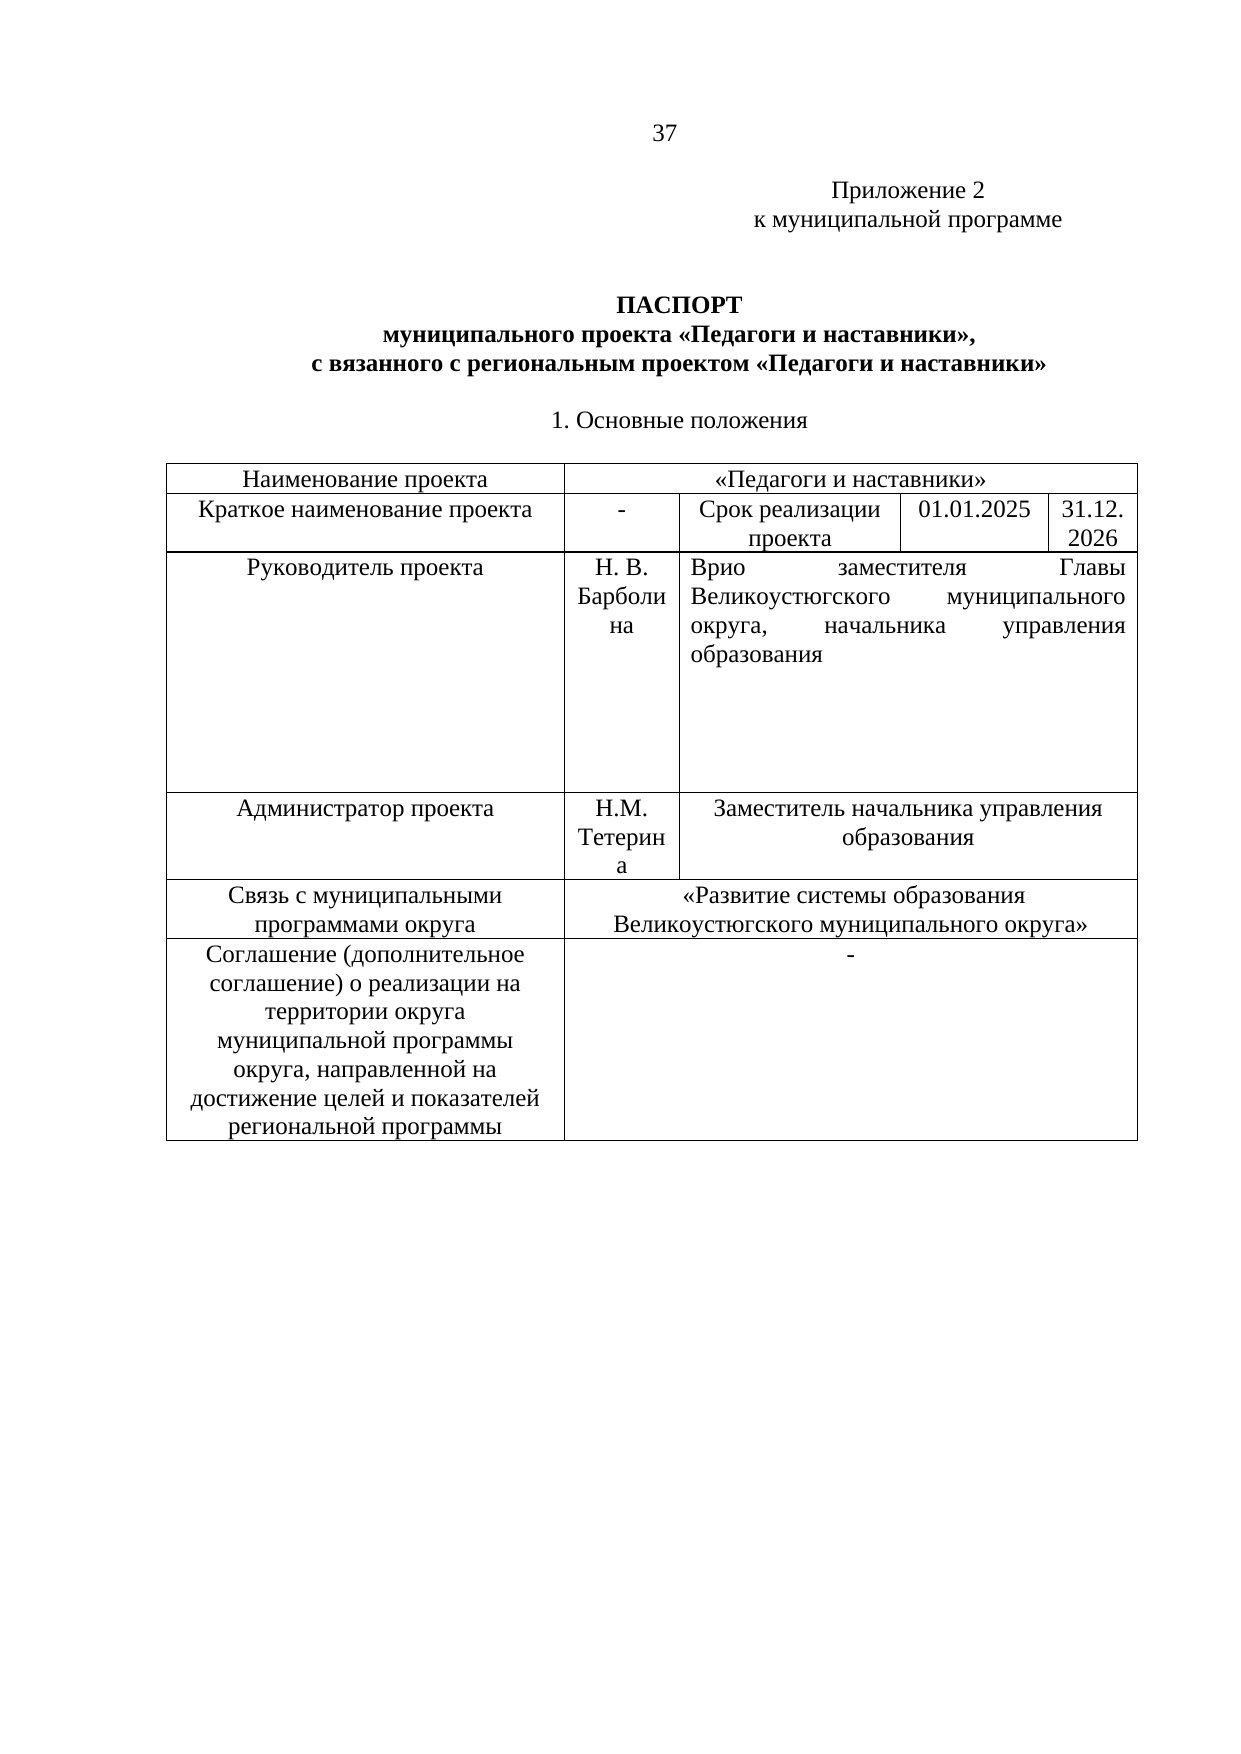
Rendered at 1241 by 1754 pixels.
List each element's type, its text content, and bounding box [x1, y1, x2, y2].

text к муниципальной программе [177, 204, 1152, 233]
text ПАСПОРТ [177, 291, 1181, 319]
table_cell «Развитие системы образования Великоустюгского муниципального округа» [565, 880, 1137, 938]
table_cell 31.12.2026 [1049, 494, 1137, 551]
table_cell - [565, 939, 1137, 1140]
text Приложение 2 [177, 176, 1152, 204]
table_cell Связь с муниципальными программами округа [167, 880, 564, 938]
table_cell - [565, 494, 679, 551]
table_cell Врио заместителя Главы Великоустюгского муниципального округа, начальника управления образования [680, 553, 1137, 792]
table_cell 01.01.2025 [901, 494, 1048, 551]
table_cell Руководитель проекта [167, 553, 564, 792]
table_cell Краткое наименование проекта [167, 494, 564, 551]
table_cell Заместитель начальника управления образования [680, 793, 1137, 879]
text 37 [177, 118, 1152, 147]
text муниципального проекта «Педагоги и наставники», [177, 319, 1181, 348]
table_cell Срок реализации проекта [680, 494, 900, 551]
text 1. Основные положения [177, 406, 1181, 434]
text с вязанного с региональным проектом «Педагоги и наставники» [177, 348, 1181, 377]
table_cell Н. В. Барболина [565, 553, 679, 792]
table_cell Администратор проекта [167, 793, 564, 879]
table_cell Соглашение (дополнительное соглашение) о реализации на территории округа муниципальной программы округа, направленной на достижение целей и показателей региональной программы [167, 939, 564, 1140]
table_header Наименование проекта [167, 464, 564, 493]
table_cell Н.М. Тетерина [565, 793, 679, 879]
table_header «Педагоги и наставники» [565, 464, 1137, 493]
